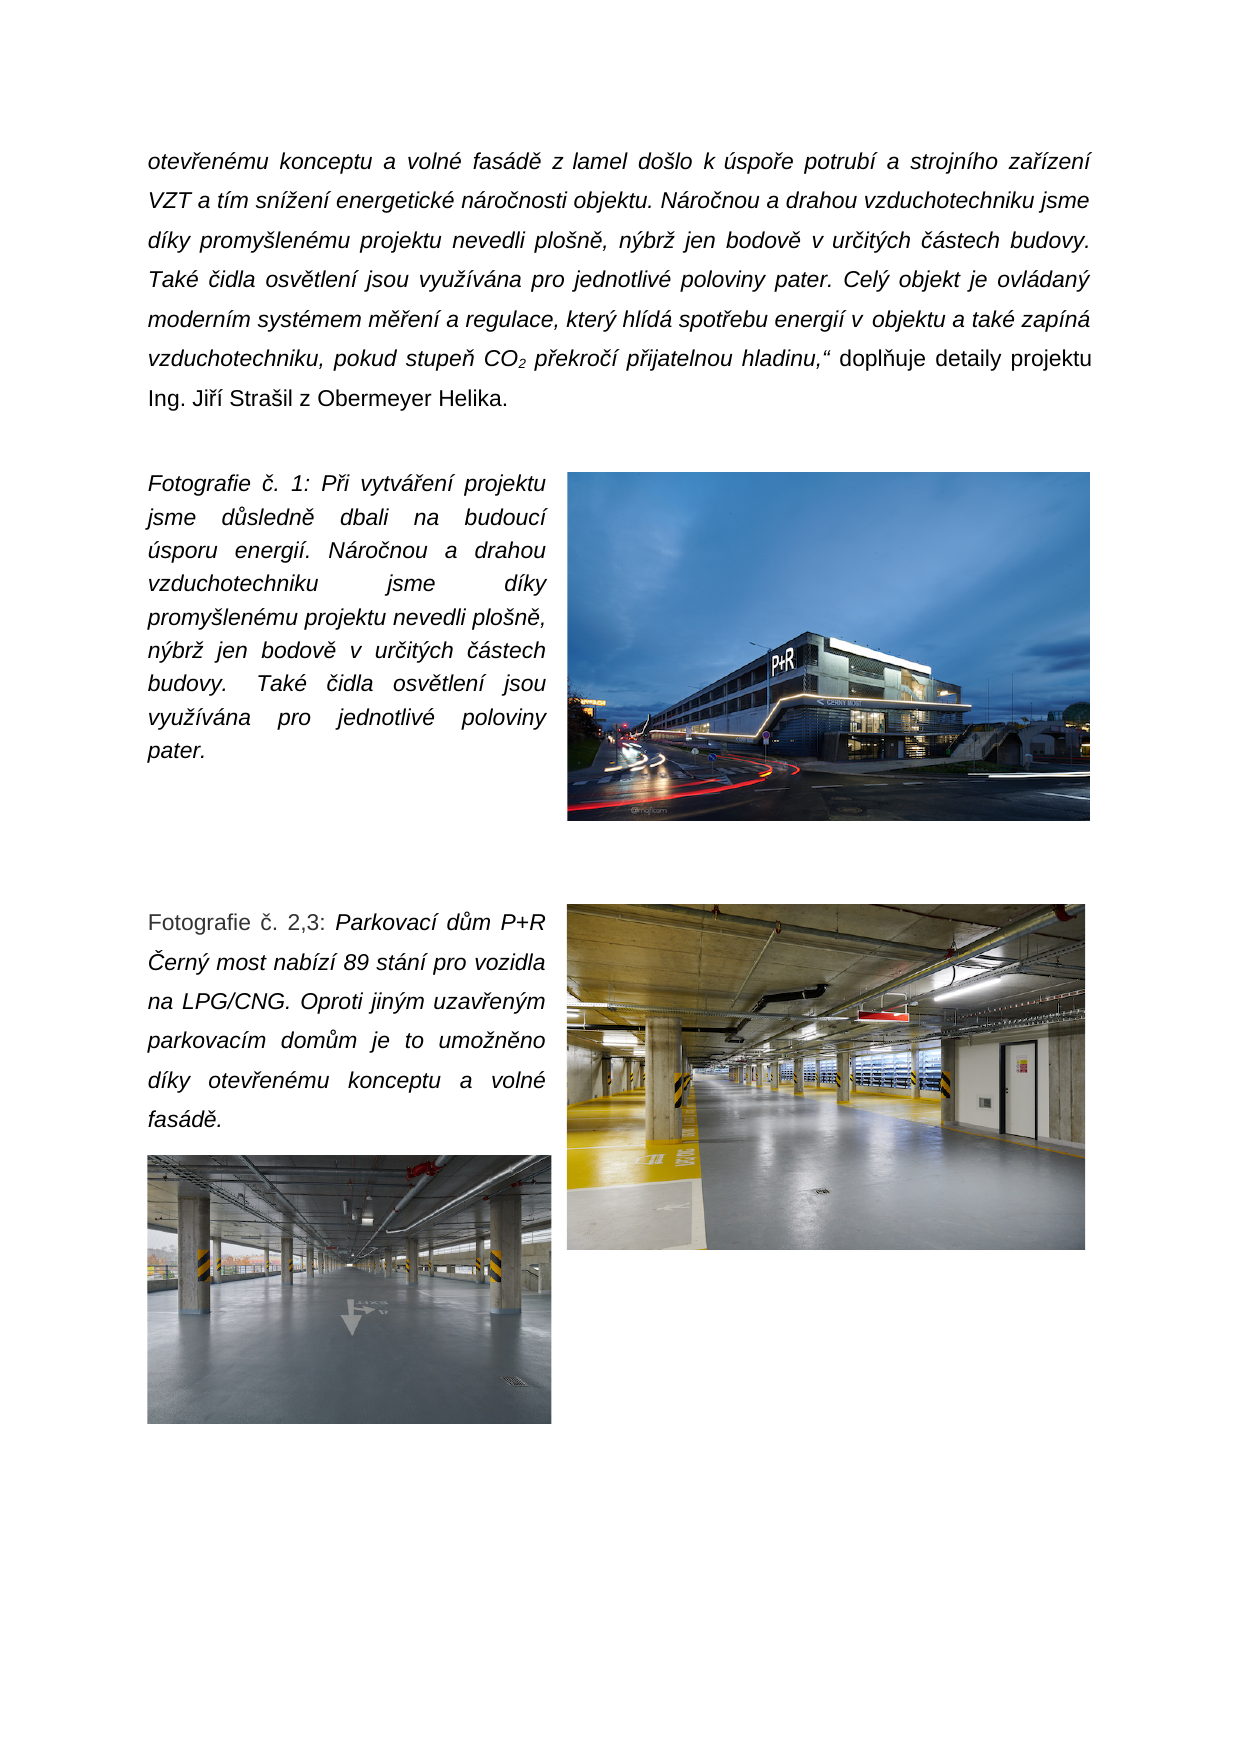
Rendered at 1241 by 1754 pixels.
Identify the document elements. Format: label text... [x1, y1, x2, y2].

picture [566, 904, 1085, 1250]
picture [567, 472, 1091, 821]
text Fotografie č. 2,3: Parkovací dům P+R Černý most nabízí 89 stání pro vozidla na LPG/CNG. Oproti jiným uzavřeným parkovacím domům je to umožněno díky otevřenému konceptu a volné fasádě. [148, 909, 566, 1133]
picture [147, 1155, 552, 1424]
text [148, 148, 1093, 411]
